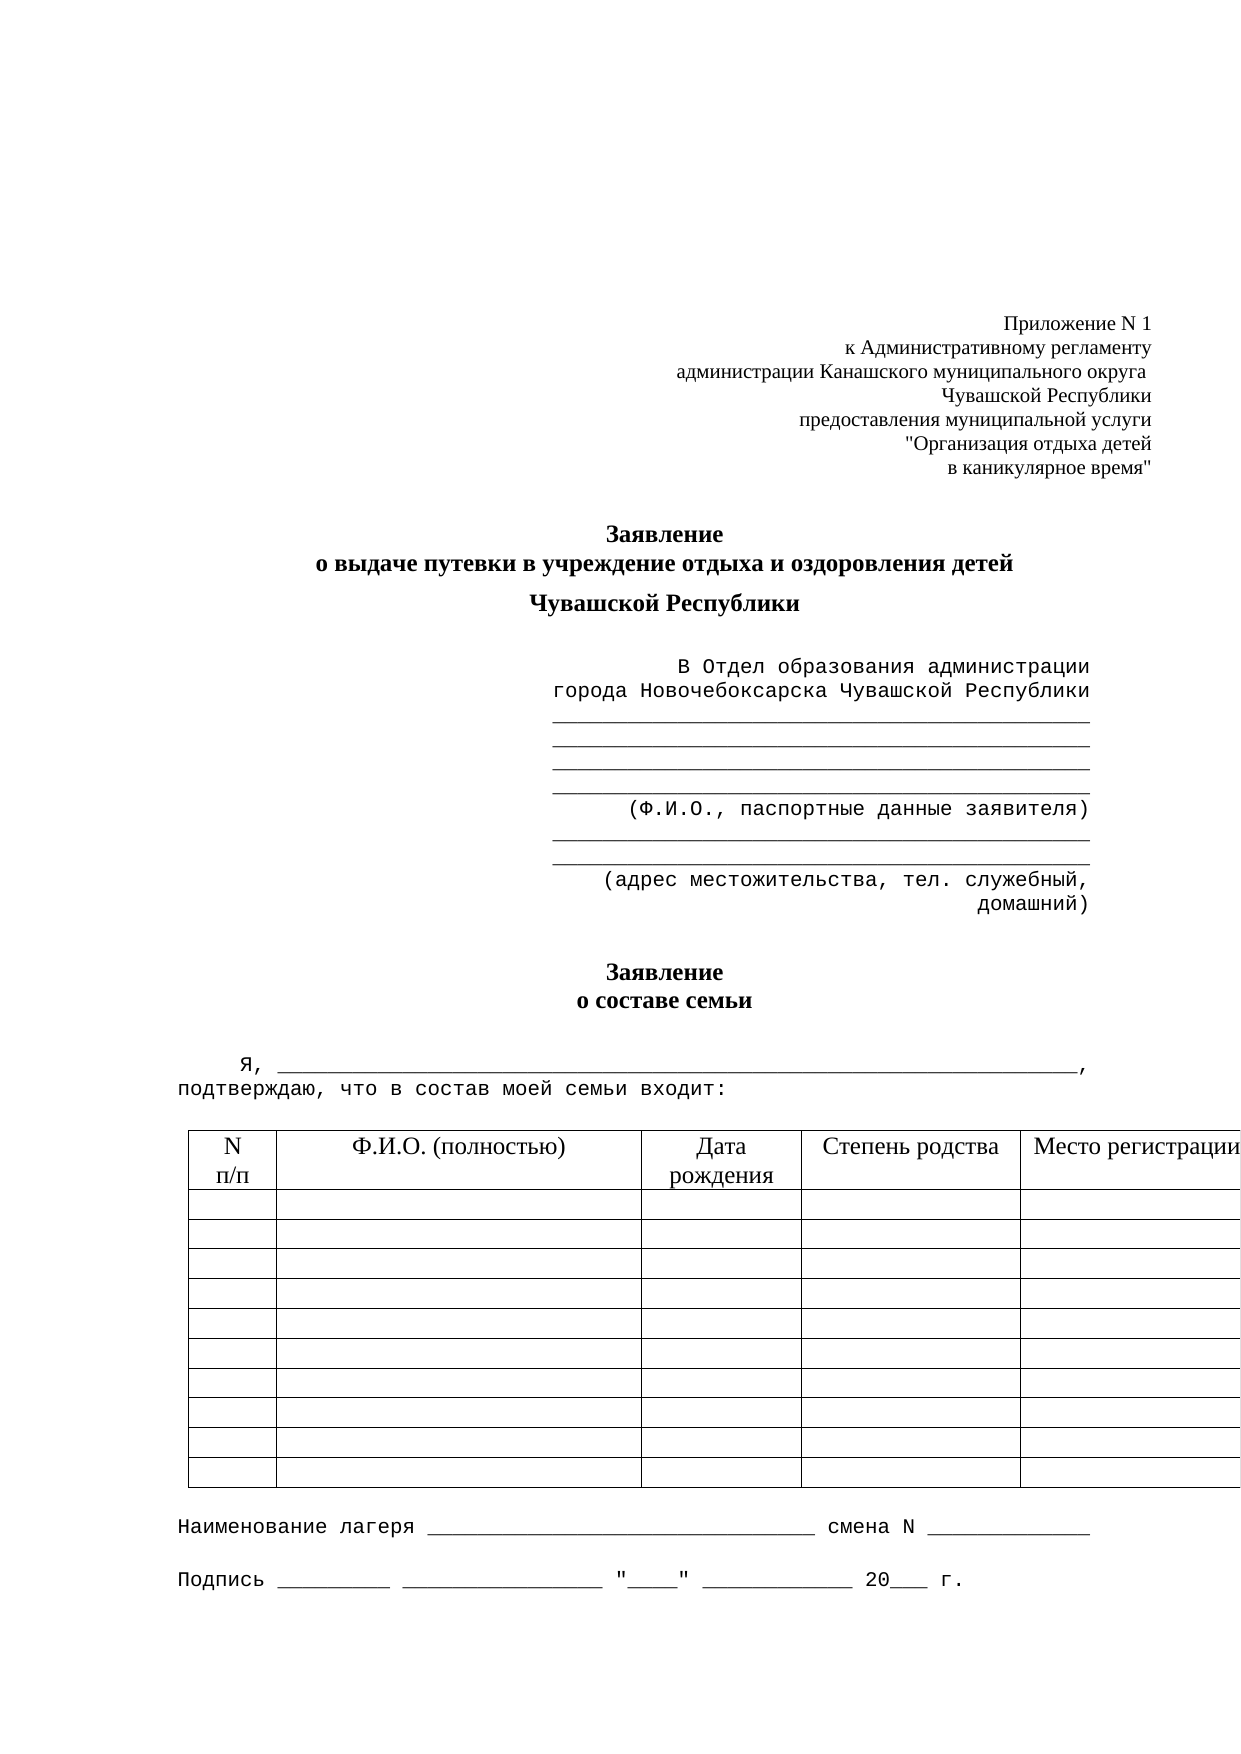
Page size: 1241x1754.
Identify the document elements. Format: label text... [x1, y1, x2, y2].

text Заявление о составе семьи [177, 957, 1152, 1014]
table_cell [277, 1428, 641, 1457]
table_cell [802, 1339, 1020, 1367]
table_cell [189, 1398, 276, 1427]
table_cell [642, 1249, 801, 1278]
table_cell [1021, 1220, 1240, 1248]
table_cell [189, 1279, 276, 1308]
table_cell [277, 1220, 641, 1248]
table_cell [1021, 1369, 1240, 1397]
text Заявление о выдаче путевки в учреждение отдыха и оздоровления детей [177, 519, 1152, 577]
text города Новочебоксарска Чувашской Республики [177, 680, 1152, 704]
table_cell [1021, 1458, 1240, 1487]
text ___________________________________________ [177, 704, 1152, 727]
table_cell [189, 1369, 276, 1397]
table_cell [189, 1220, 276, 1248]
table_cell [1021, 1249, 1240, 1278]
table_cell [1021, 1309, 1240, 1338]
text (Ф.И.О., паспортные данные заявителя) [177, 798, 1152, 822]
table_cell [802, 1220, 1020, 1248]
table_cell [642, 1398, 801, 1427]
table_cell [189, 1339, 276, 1367]
table_cell [189, 1458, 276, 1487]
table_cell [802, 1249, 1020, 1278]
text Чувашской Республики [177, 588, 1152, 617]
table_cell [277, 1190, 641, 1218]
table_cell [277, 1458, 641, 1487]
text ___________________________________________ [177, 751, 1152, 775]
text ___________________________________________ [177, 775, 1152, 798]
table_cell [1021, 1279, 1240, 1308]
table_cell [802, 1309, 1020, 1338]
text Наименование лагеря _______________________________ смена N _____________ [177, 1516, 1152, 1540]
text ___________________________________________ [177, 846, 1152, 869]
table_cell [1021, 1339, 1240, 1367]
table_cell [802, 1369, 1020, 1397]
text домашний) [177, 893, 1152, 917]
table_cell [277, 1339, 641, 1367]
table_header Место регистрации [1021, 1131, 1240, 1189]
table_cell [642, 1220, 801, 1248]
table_cell [277, 1398, 641, 1427]
table_header N п/п [189, 1131, 276, 1189]
table_cell [1021, 1428, 1240, 1457]
text Приложение N 1 к Административному регламенту администрации Канашского муниципального округа Чувашской Республики предоставления муниципальной услуги "Организация отдыха детей в каникулярное время" [177, 311, 1152, 479]
table_cell [802, 1279, 1020, 1308]
text ___________________________________________ [177, 727, 1152, 751]
table_cell [802, 1190, 1020, 1218]
table_cell [642, 1428, 801, 1457]
table_cell [189, 1428, 276, 1457]
table_cell [189, 1249, 276, 1278]
table_cell [1021, 1398, 1240, 1427]
text (адрес местожительства, тел. служебный, [177, 869, 1152, 893]
table_cell [189, 1190, 276, 1218]
table_cell [277, 1369, 641, 1397]
table_header Дата рождения [642, 1131, 801, 1189]
table_cell [802, 1458, 1020, 1487]
table_cell [277, 1309, 641, 1338]
text Подпись _________ ________________ "____" ____________ 20___ г. [177, 1569, 1152, 1592]
table_cell [277, 1279, 641, 1308]
text подтверждаю, что в состав моей семьи входит: [177, 1078, 1152, 1101]
table_cell [642, 1458, 801, 1487]
text ___________________________________________ [177, 822, 1152, 846]
text Я, ________________________________________________________________, [177, 1054, 1152, 1078]
table_cell [1021, 1190, 1240, 1218]
table_cell [642, 1309, 801, 1338]
table_cell [802, 1398, 1020, 1427]
table_cell [277, 1249, 641, 1278]
table_cell [642, 1369, 801, 1397]
table_cell [642, 1279, 801, 1308]
table_cell [642, 1339, 801, 1367]
table_header Ф.И.О. (полностью) [277, 1131, 641, 1189]
table_cell [189, 1309, 276, 1338]
text В Отдел образования администрации [177, 657, 1152, 680]
table_cell [642, 1190, 801, 1218]
table_cell [802, 1428, 1020, 1457]
table_header Степень родства [802, 1131, 1020, 1189]
